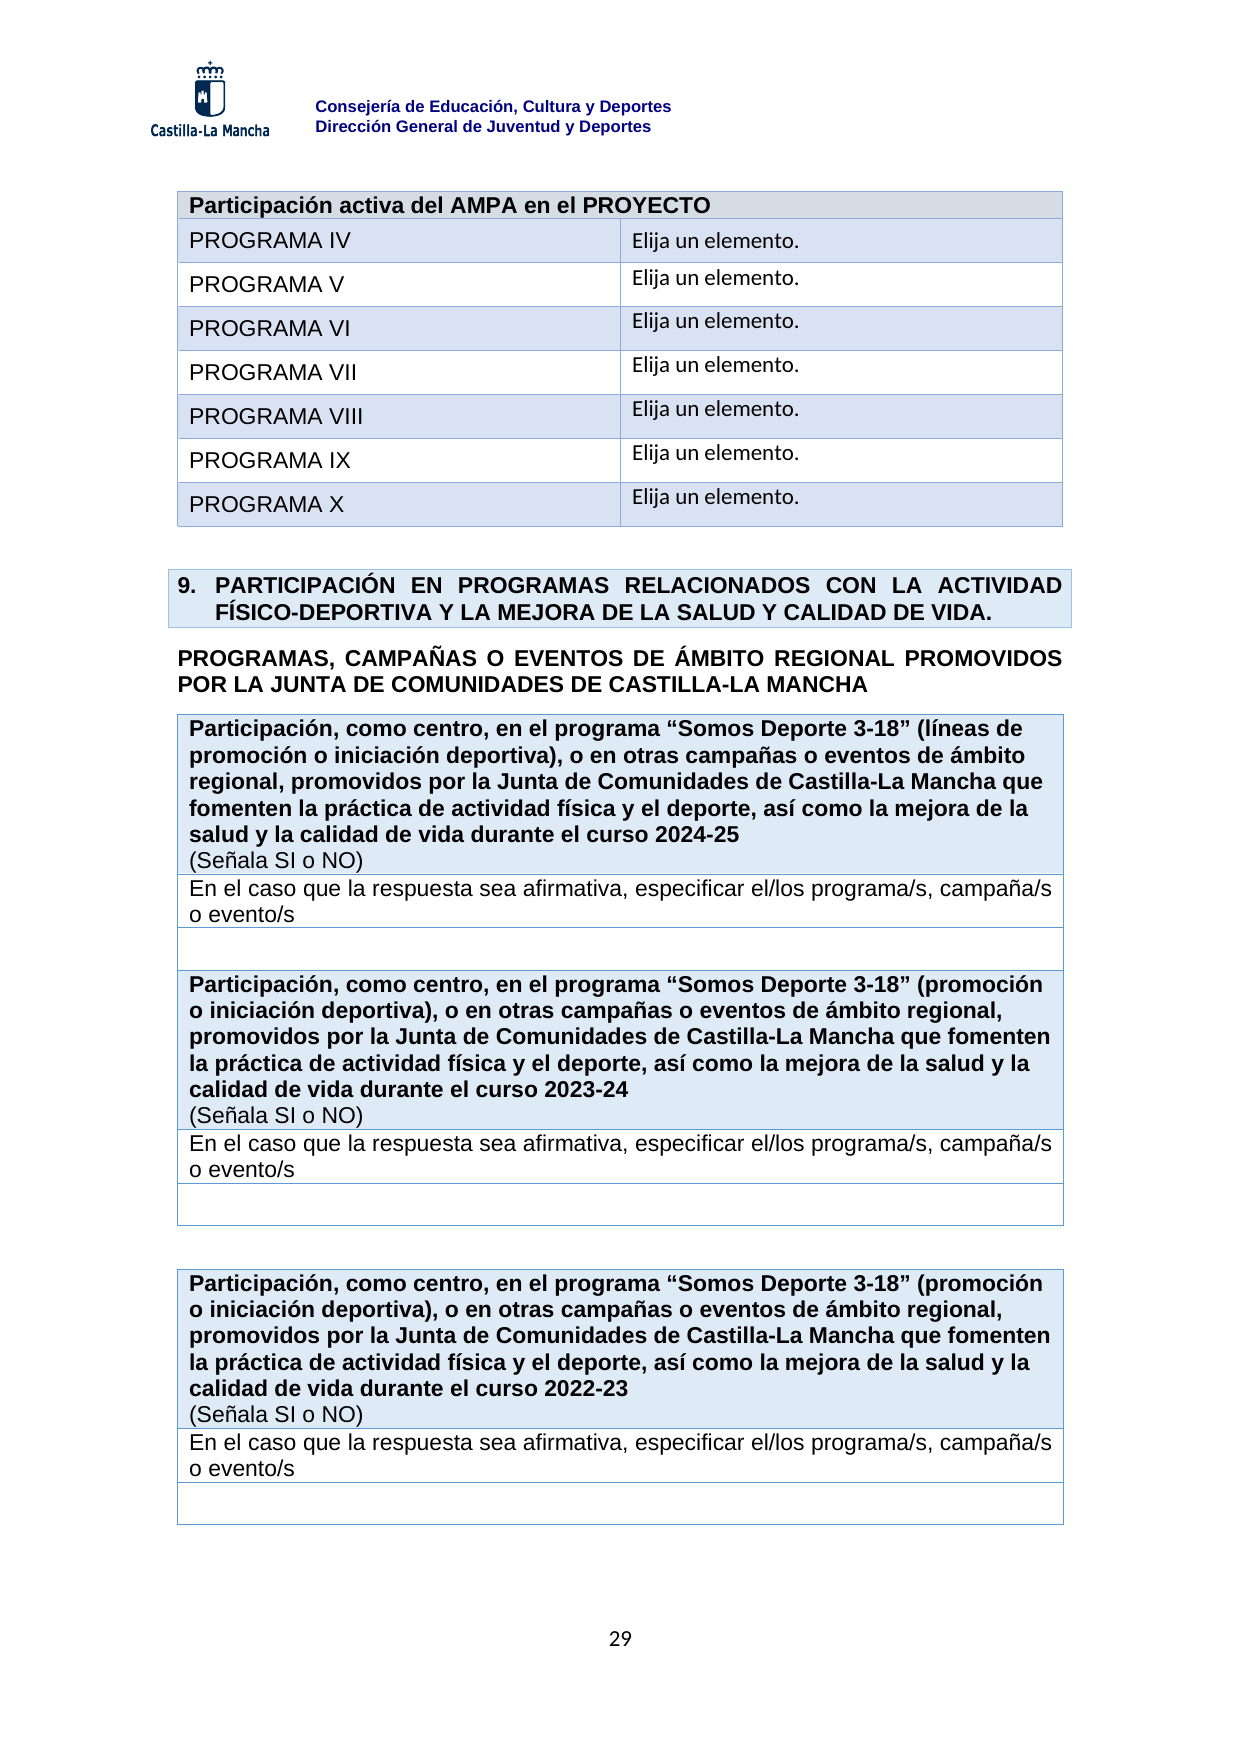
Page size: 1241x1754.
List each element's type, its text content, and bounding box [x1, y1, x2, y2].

table_cell En el caso que la respuesta sea afirmativa, especificar el/los programa/s, campaña/s o evento/s [178, 1429, 1063, 1482]
text PROGRAMAS, CAMPAÑAS O EVENTOS DE ÁMBITO REGIONAL PROMOVIDOS POR LA JUNTA DE COMUNIDADES DE CASTILLA-LA MANCHA [177, 645, 1063, 698]
table_cell PROGRAMA V [178, 263, 620, 306]
table_cell PROGRAMA VIII [178, 395, 620, 438]
table_cell PROGRAMA VI [178, 307, 620, 350]
picture [110, 35, 300, 175]
table_cell En el caso que la respuesta sea afirmativa, especificar el/los programa/s, campaña/s o evento/s [178, 875, 1063, 927]
table_header Participación, como centro, en el programa “Somos Deporte 3-18” (líneas de promoción o iniciación deportiva), o en otras campañas o eventos de ámbito regional, promovidos por la Junta de Comunidades de Castilla-La Mancha que fomenten la práctica de actividad física y el deporte, así como la mejora de la salud y la calidad de vida durante el curso 2024-25 (Señala SI o NO) [178, 715, 1063, 873]
table_cell PROGRAMA IX [178, 439, 620, 482]
table_cell PROGRAMA VII [178, 351, 620, 394]
table_cell En el caso que la respuesta sea afirmativa, especificar el/los programa/s, campaña/s o evento/s [178, 1130, 1063, 1182]
table_cell PROGRAMA IV [178, 219, 620, 262]
table_cell [178, 928, 1063, 969]
table_cell PROGRAMA X [178, 483, 620, 526]
table_cell [178, 1184, 1063, 1224]
table_cell Participación, como centro, en el programa “Somos Deporte 3-18” (promoción o iniciación deportiva), o en otras campañas o eventos de ámbito regional, promovidos por la Junta de Comunidades de Castilla-La Mancha que fomenten la práctica de actividad física y el deporte, así como la mejora de la salud y la calidad de vida durante el curso 2023-24 (Señala SI o NO) [178, 971, 1063, 1129]
table_cell [178, 1483, 1063, 1524]
list PARTICIPACIÓN EN PROGRAMAS RELACIONADOS CON LA ACTIVIDAD FÍSICO-DEPORTIVA Y LA MEJORA DE LA SALUD Y CALIDAD DE VIDA. [169, 570, 1071, 627]
table_header Participación activa del AMPA en el PROYECTO [178, 192, 1062, 218]
table_header Participación, como centro, en el programa “Somos Deporte 3-18” (promoción o iniciación deportiva), o en otras campañas o eventos de ámbito regional, promovidos por la Junta de Comunidades de Castilla-La Mancha que fomenten la práctica de actividad física y el deporte, así como la mejora de la salud y la calidad de vida durante el curso 2022-23 (Señala SI o NO) [178, 1270, 1063, 1428]
